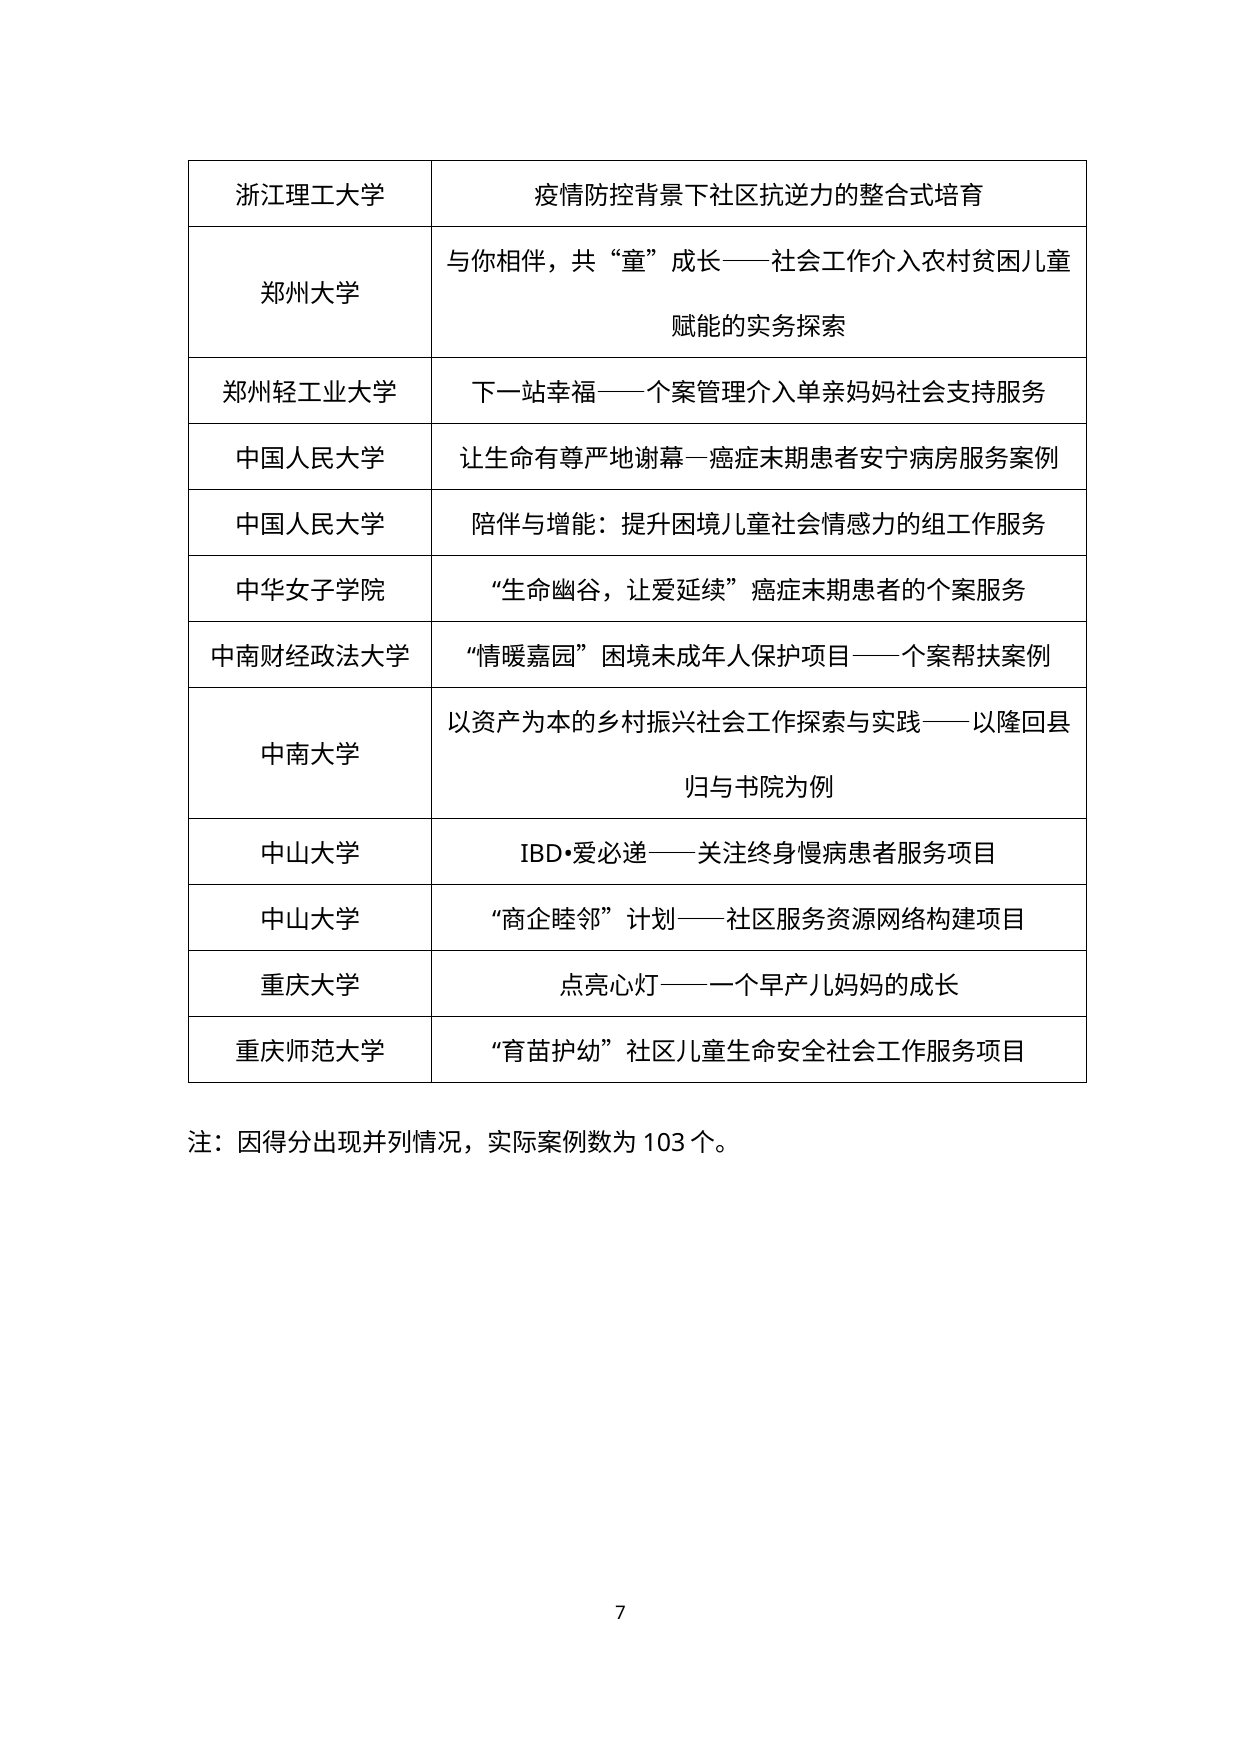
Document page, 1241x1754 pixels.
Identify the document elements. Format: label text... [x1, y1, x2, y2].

table_cell 郑州大学 [189, 227, 431, 357]
table_cell 下一站幸福——个案管理介入单亲妈妈社会支持服务 [432, 358, 1086, 423]
table_cell 中南财经政法大学 [189, 622, 431, 687]
table_cell IBD•爱必递——关注终身慢病患者服务项目 [432, 819, 1086, 884]
table_cell 陪伴与增能：提升困境儿童社会情感力的组工作服务 [432, 490, 1086, 555]
table_cell 与你相伴，共“童”成长——社会工作介入农村贫困儿童赋能的实务探索 [432, 227, 1086, 357]
table_cell 中国人民大学 [189, 424, 431, 489]
table_cell “生命幽谷，让爱延续”癌症末期患者的个案服务 [432, 556, 1086, 621]
table_cell “育苗护幼”社区儿童生命安全社会工作服务项目 [432, 1017, 1086, 1082]
table_cell 中山大学 [189, 885, 431, 950]
table_cell 中华女子学院 [189, 556, 431, 621]
text 注：因得分出现并列情况，实际案例数为103个。 [187, 1108, 1053, 1173]
table_cell 中国人民大学 [189, 490, 431, 555]
table_cell “情暖嘉园”困境未成年人保护项目——个案帮扶案例 [432, 622, 1086, 687]
table_cell 中南大学 [189, 688, 431, 818]
table_cell 点亮心灯——一个早产儿妈妈的成长 [432, 951, 1086, 1016]
table_cell “商企睦邻”计划——社区服务资源网络构建项目 [432, 885, 1086, 950]
table_cell 中山大学 [189, 819, 431, 884]
table_cell 让生命有尊严地谢幕—癌症末期患者安宁病房服务案例 [432, 424, 1086, 489]
table_cell 郑州轻工业大学 [189, 358, 431, 423]
table_cell 疫情防控背景下社区抗逆力的整合式培育 [432, 161, 1086, 226]
table_cell 浙江理工大学 [189, 161, 431, 226]
table_cell 重庆师范大学 [189, 1017, 431, 1082]
table_cell 以资产为本的乡村振兴社会工作探索与实践——以隆回县归与书院为例 [432, 688, 1086, 818]
table_cell 重庆大学 [189, 951, 431, 1016]
